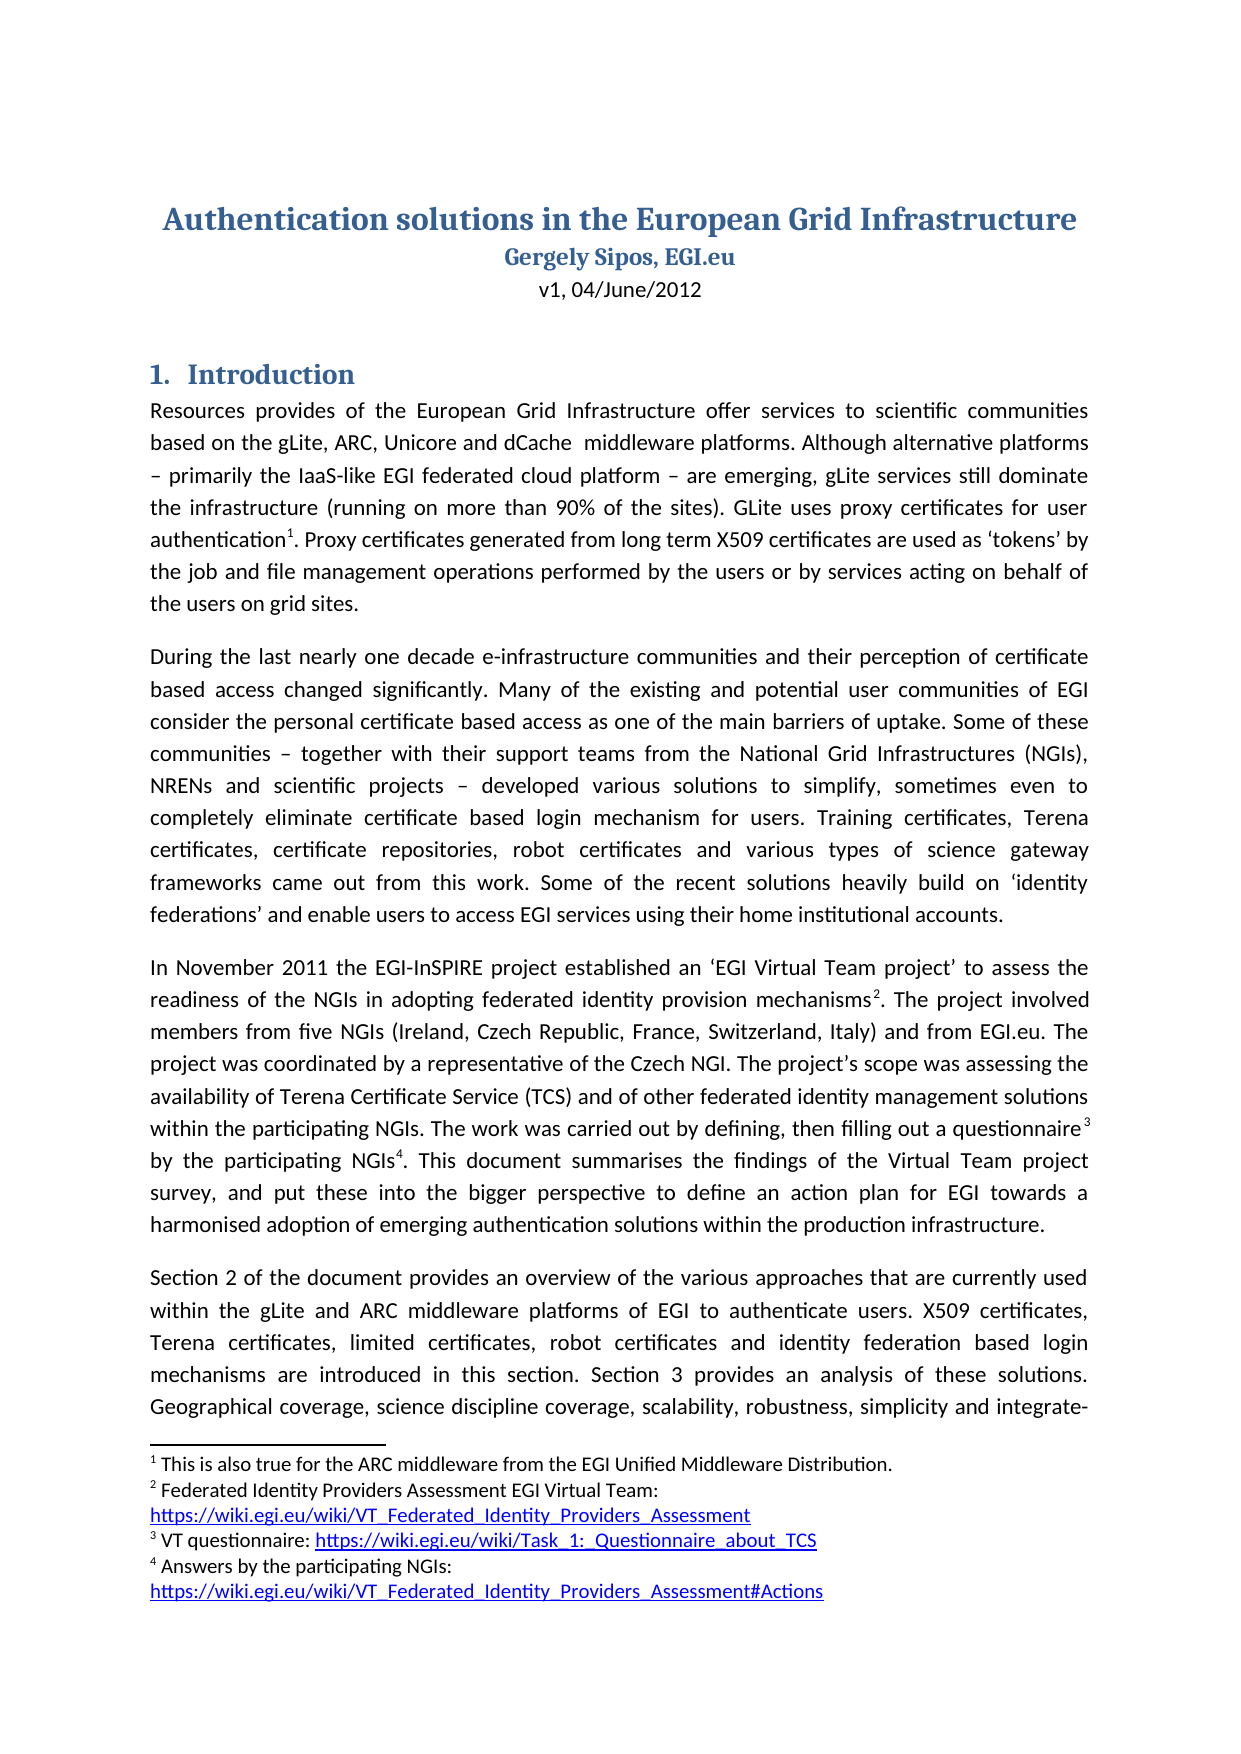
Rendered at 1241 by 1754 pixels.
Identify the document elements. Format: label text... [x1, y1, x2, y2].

subtitle Authentication solutions in the European Grid Infrastructure Gergely Sipos, EGI.eu [150, 200, 1090, 271]
text In November 2011 the EGI-InSPIRE project established an ‘EGI Virtual Team project’ to assess the readiness of the NGIs in adopting federated identity provision mechanisms. The project involved members from five NGIs (Ireland, Czech Republic, France, Switzerland, Italy) and from EGI.eu. The project was coordinated by a representative of the Czech NGI. The project’s scope was assessing the availability of Terena Certificate Service (TCS) and of other federated identity management solutions within the participating NGIs. The work was carried out by defining, then filling out a questionnaire by the participating NGIs. This document summarises the findings of the Virtual Team project survey, and put these into the bigger perspective to define an action plan for EGI towards a harmonised adoption of emerging authentication solutions within the production infrastructure. [150, 953, 1090, 1238]
text Resources provides of the European Grid Infrastructure offer services to scientific communities based on the gLite, ARC, Unicore and dCache middleware platforms. Although alternative platforms – primarily the IaaS-like EGI federated cloud platform – are emerging, gLite services still dominate the infrastructure (running on more than 90% of the sites). GLite uses proxy certificates for user authentication. Proxy certificates generated from long term X509 certificates are used as ‘tokens’ by the job and file management operations performed by the users or by services acting on behalf of the users on grid sites. [150, 396, 1090, 617]
subtitle Introduction [150, 358, 1090, 391]
text v1, 04/June/2012 [150, 276, 1090, 304]
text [150, 1263, 1090, 1420]
text During the last nearly one decade e-infrastructure communities and their perception of certificate based access changed significantly. Many of the existing and potential user communities of EGI consider the personal certificate based access as one of the main barriers of uptake. Some of these communities – together with their support teams from the National Grid Infrastructures (NGIs), NRENs and scientific projects – developed various solutions to simplify, sometimes even to completely eliminate certificate based login mechanism for users. Training certificates, Terena certificates, certificate repositories, robot certificates and various types of science gateway frameworks came out from this work. Some of the recent solutions heavily build on ‘identity federations’ and enable users to access EGI services using their home institutional accounts. [150, 642, 1090, 928]
